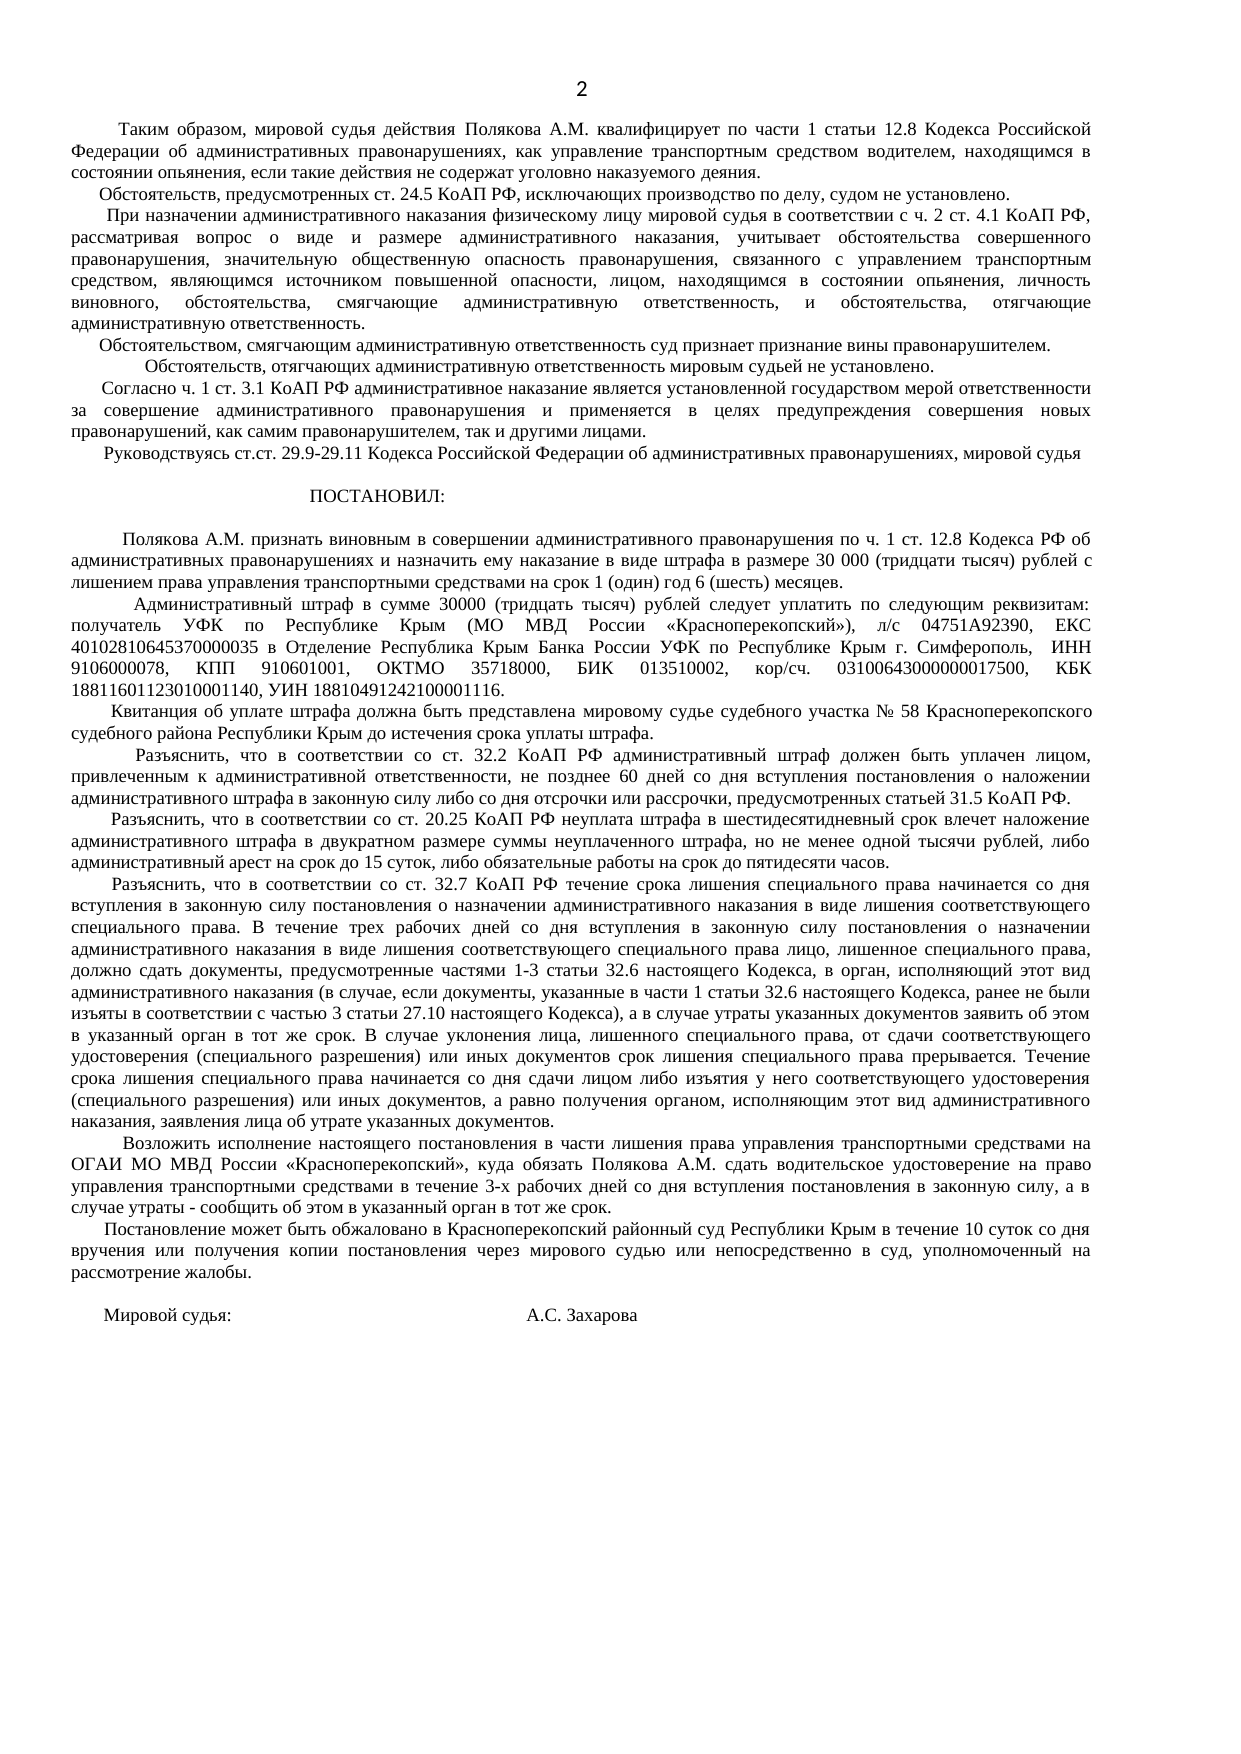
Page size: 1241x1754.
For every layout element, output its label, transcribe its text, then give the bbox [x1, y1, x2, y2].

text Разъяснить, что в соответствии со ст. 32.2 КоАП РФ административный штраф должен быть уплачен лицом, привлеченным к административной ответственности, не позднее 60 дней со дня вступления постановления о наложении административного штрафа в законную силу либо со дня отсрочки или рассрочки, предусмотренных статьей 31.5 КоАП РФ. [71, 743, 1092, 808]
text Разъяснить, что в соответствии со ст. 20.25 КоАП РФ неуплата штрафа в шестидесятидневный срок влечет наложение административного штрафа в двукратном размере суммы неуплаченного штрафа, но не менее одной тысячи рублей, либо административный арест на срок до 15 суток, либо обязательные работы на срок до пятидесяти часов. [71, 808, 1092, 873]
text Мировой судья: А.С. Захарова [71, 1304, 1092, 1326]
text Возложить исполнение настоящего постановления в части лишения права управления транспортными средствами на ОГАИ МО МВД России «Красноперекопский», куда обязать Полякова А.М. сдать водительское удостоверение на право управления транспортными средствами в течение 3-х рабочих дней со дня вступления постановления в законную силу, а в случае утраты - сообщить об этом в указанный орган в тот же срок. [71, 1132, 1092, 1218]
text Обстоятельств, предусмотренных ст. 24.5 КоАП РФ, исключающих производство по делу, судом не установлено. [71, 183, 1092, 204]
text Административный штраф в сумме 30000 (тридцать тысяч) рублей следует уплатить по следующим реквизитам: получатель УФК по Республике Крым (МО МВД России «Красноперекопский»), л/с 04751А92390, ЕКС 40102810645370000035 в Отделение Республика Крым Банка России УФК по Республике Крым г. Симферополь, ИНН 9106000078, КПП 910601001, ОКТМО 35718000, БИК 013510002, кор/сч. 03100643000000017500, КБК 18811601123010001140, УИН 18810491242100001116. [71, 592, 1092, 700]
text ПОСТАНОВИЛ: [71, 485, 1092, 506]
text При назначении административного наказания физическому лицу мировой судья в соответствии с ч. 2 ст. 4.1 КоАП РФ, рассматривая вопрос о виде и размере административного наказания, учитывает обстоятельства совершенного правонарушения, значительную общественную опасность правонарушения, связанного с управлением транспортным средством, являющимся источником повышенной опасности, лицом, находящимся в состоянии опьянения, личность виновного, обстоятельства, смягчающие административную ответственность, и обстоятельства, отягчающие административную ответственность. [71, 204, 1092, 334]
text Руководствуясь ст.ст. 29.9-29.11 Кодекса Российской Федерации об административных правонарушениях, мировой судья [71, 442, 1092, 463]
text Согласно ч. 1 ст. 3.1 КоАП РФ административное наказание является установленной государством мерой ответственности за совершение административного правонарушения и применяется в целях предупреждения совершения новых правонарушений, как самим правонарушителем, так и другими лицами. [71, 377, 1092, 442]
text Обстоятельством, смягчающим административную ответственность суд признает признание вины правонарушителем. [71, 334, 1092, 355]
text Квитанция об уплате штрафа должна быть представлена мировому судье судебного участка № 58 Красноперекопского судебного района Республики Крым до истечения срока уплаты штрафа. [71, 700, 1092, 743]
text Полякова А.М. признать виновным в совершении административного правонарушения по ч. 1 ст. 12.8 Кодекса РФ об административных правонарушениях и назначить ему наказание в виде штрафа в размере 30 000 (тридцати тысяч) рублей с лишением права управления транспортными средствами на срок 1 (один) год 6 (шесть) месяцев. [71, 528, 1092, 592]
text Обстоятельств, отягчающих административную ответственность мировым судьей не установлено. [71, 355, 1092, 377]
text Постановление может быть обжаловано в Красноперекопский районный суд Республики Крым в течение 10 суток со дня вручения или получения копии постановления через мирового судью или непосредственно в суд, уполномоченный на рассмотрение жалобы. [71, 1218, 1092, 1282]
text Таким образом, мировой судья действия Полякова А.М. квалифицирует по части 1 статьи 12.8 Кодекса Российской Федерации об административных правонарушениях, как управление транспортным средством водителем, находящимся в состоянии опьянения, если такие действия не содержат уголовно наказуемого деяния. [71, 118, 1092, 183]
text Разъяснить, что в соответствии со ст. 32.7 КоАП РФ течение срока лишения специального права начинается со дня вступления в законную силу постановления о назначении административного наказания в виде лишения соответствующего специального права. В течение трех рабочих дней со дня вступления в законную силу постановления о назначении административного наказания в виде лишения соответствующего специального права лицо, лишенное специального права, должно сдать документы, предусмотренные частями 1-3 статьи 32.6 настоящего Кодекса, в орган, исполняющий этот вид административного наказания (в случае, если документы, указанные в части 1 статьи 32.6 настоящего Кодекса, ранее не были изъяты в соответствии с частью 3 статьи 27.10 настоящего Кодекса), а в случае утраты указанных документов заявить об этом в указанный орган в тот же срок. В случае уклонения лица, лишенного специального права, от сдачи соответствующего удостоверения (специального разрешения) или иных документов срок лишения специального права прерывается. Течение срока лишения специального права начинается со дня сдачи лицом либо изъятия у него соответствующего удостоверения (специального разрешения) или иных документов, а равно получения органом, исполняющим этот вид административного наказания, заявления лица об утрате указанных документов. [71, 873, 1092, 1132]
